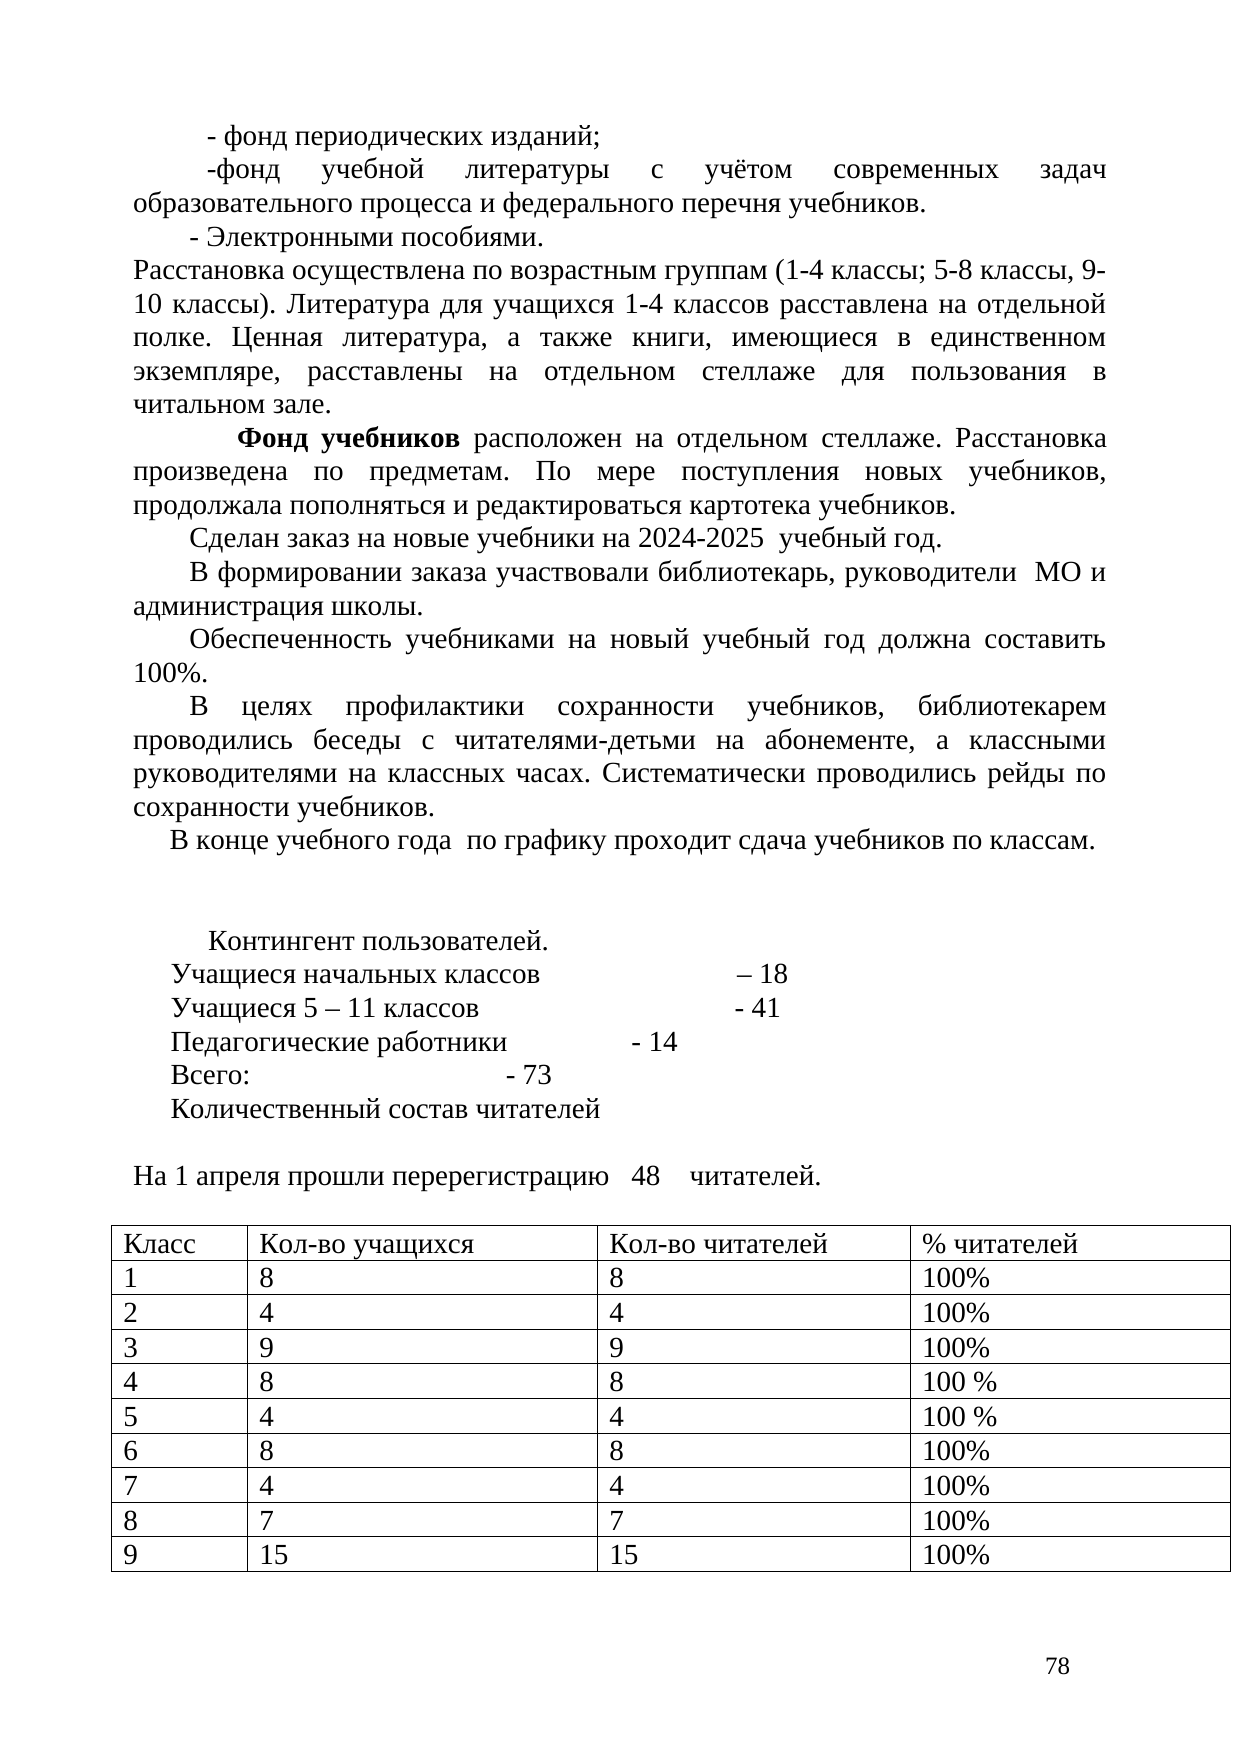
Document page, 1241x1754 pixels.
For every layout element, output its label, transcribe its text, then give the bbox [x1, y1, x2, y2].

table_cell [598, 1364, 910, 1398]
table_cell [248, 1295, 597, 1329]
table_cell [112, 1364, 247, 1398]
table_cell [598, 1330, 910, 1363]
text Всего: - 73 [170, 1057, 1107, 1091]
text На 1 апреля прошли перерегистрацию 48 читателей. [133, 1158, 1107, 1191]
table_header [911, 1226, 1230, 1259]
text Фонд учебников расположен на отдельном стеллаже. Расстановка произведена по предметам. По мере поступления новых учебников, продолжала пополняться и редактироваться картотека учебников. [133, 420, 1107, 521]
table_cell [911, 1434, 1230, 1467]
text -фонд учебной литературы с учётом современных задач образовательного процесса и федерального перечня учебников. [133, 152, 1107, 219]
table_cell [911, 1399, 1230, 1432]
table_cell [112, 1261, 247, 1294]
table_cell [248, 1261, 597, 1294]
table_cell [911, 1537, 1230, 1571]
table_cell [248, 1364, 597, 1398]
text - фонд периодических изданий; [133, 118, 1107, 152]
text Расстановка осуществлена по возрастным группам (1-4 классы; 5-8 классы, 9-10 классы). Литература для учащихся 1-4 классов расставлена на отдельной полке. Ценная литература, а также книги, имеющиеся в единственном экземпляре, расставлены на отдельном стеллаже для пользования в читальном зале. [133, 252, 1107, 420]
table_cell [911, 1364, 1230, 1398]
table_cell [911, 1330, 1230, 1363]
text В формировании заказа участвовали библиотекарь, руководители МО и администрация школы. [133, 554, 1107, 621]
text Обеспеченность учебниками на новый учебный год должна составить 100%. [133, 621, 1107, 688]
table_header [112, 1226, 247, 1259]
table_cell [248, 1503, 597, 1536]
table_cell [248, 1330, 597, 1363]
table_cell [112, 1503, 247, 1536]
text В конце учебного года по графику проходит сдача учебников по классам. [133, 822, 1107, 856]
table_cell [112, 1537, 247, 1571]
text Учащиеся начальных классов – 18 [170, 957, 1107, 990]
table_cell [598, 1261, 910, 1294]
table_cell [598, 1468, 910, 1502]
text Учащиеся 5 – 11 классов - 41 [170, 990, 1107, 1024]
text Количественный состав читателей [170, 1091, 1107, 1124]
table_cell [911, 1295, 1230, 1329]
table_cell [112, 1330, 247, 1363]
text В целях профилактики сохранности учебников, библиотекарем проводились беседы с читателями-детьми на абонементе, а классными руководителями на классных часах. Систематически проводились рейды по сохранности учебников. [133, 688, 1107, 822]
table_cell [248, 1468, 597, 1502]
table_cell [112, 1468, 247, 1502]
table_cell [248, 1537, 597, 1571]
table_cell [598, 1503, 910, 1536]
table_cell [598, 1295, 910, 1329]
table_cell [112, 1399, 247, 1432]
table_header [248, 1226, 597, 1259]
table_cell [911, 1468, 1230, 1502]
text Сделан заказ на новые учебники на 2024-2025 учебный год. [133, 521, 1107, 554]
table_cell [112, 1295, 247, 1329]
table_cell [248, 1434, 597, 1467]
text - Электронными пособиями. [133, 219, 1107, 252]
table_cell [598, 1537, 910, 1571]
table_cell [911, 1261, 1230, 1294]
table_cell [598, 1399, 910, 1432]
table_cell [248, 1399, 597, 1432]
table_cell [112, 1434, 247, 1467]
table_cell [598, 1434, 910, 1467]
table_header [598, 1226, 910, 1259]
text Контингент пользователей. [208, 923, 1107, 957]
text Педагогические работники - 14 [170, 1024, 1107, 1057]
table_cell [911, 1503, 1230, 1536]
